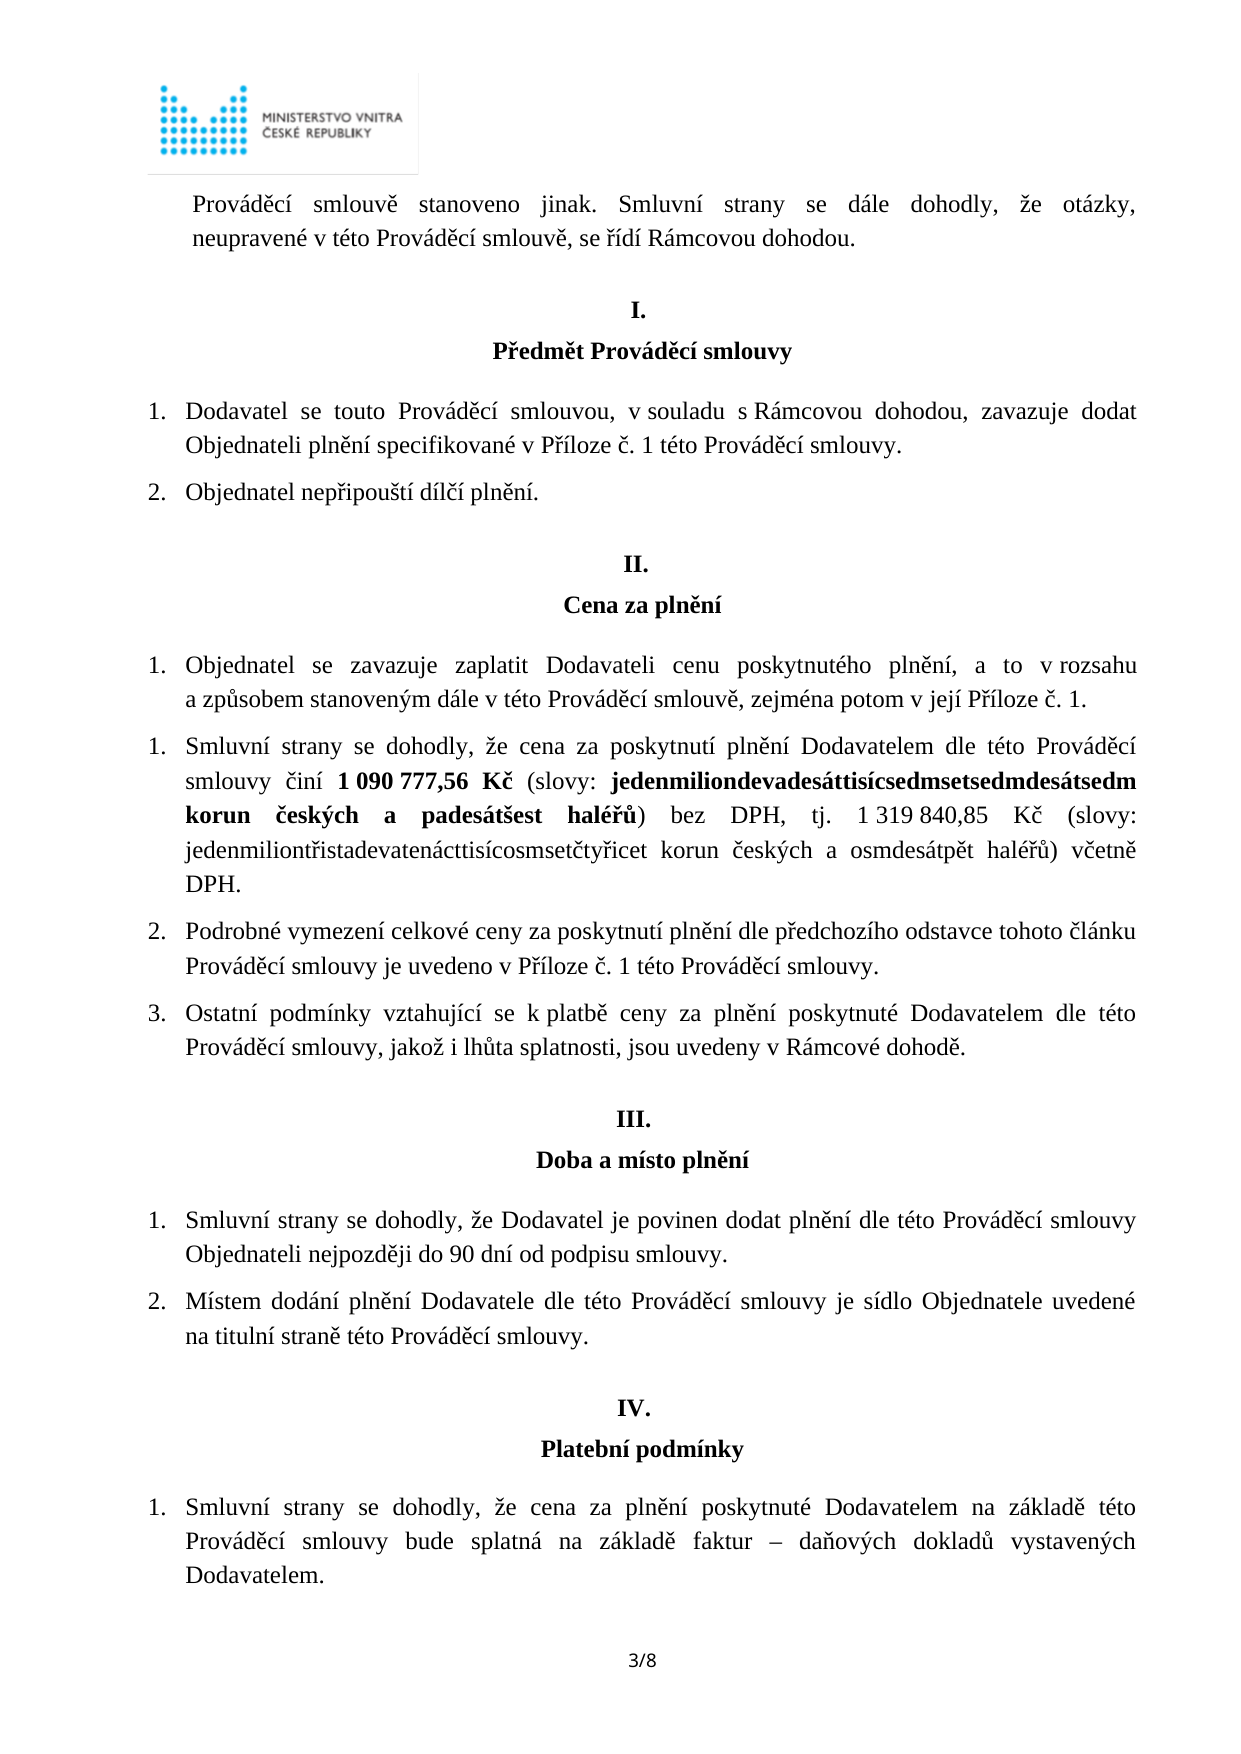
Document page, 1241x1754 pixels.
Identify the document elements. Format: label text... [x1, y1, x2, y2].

list Objednatel se zavazuje zaplatit Dodavateli cenu poskytnutého plnění, a to v rozsahu a způsobem stanoveným dále v této Prováděcí smlouvě, zejména potom v její Příloze č. 1. [148, 650, 1137, 713]
list Smluvní strany se dohodly, že cena za plnění poskytnuté Dodavatelem na základě této Prováděcí smlouvy bude splatná na základě faktur – daňových dokladů vystavených Dodavatelem. [148, 1492, 1137, 1589]
list Dodavatel se touto Prováděcí smlouvou, v souladu s Rámcovou dohodou, zavazuje dodat Objednateli plnění specifikované v Příloze č. 1 této Prováděcí smlouvy. [148, 396, 1137, 459]
list Objednatel nepřipouští dílčí plnění. [148, 477, 1137, 506]
text Platební podmínky [148, 1434, 1137, 1463]
list Podrobné vymezení celkové ceny za poskytnutí plnění dle předchozího odstavce tohoto článku Prováděcí smlouvy je uvedeno v Příloze č. 1 této Prováděcí smlouvy. [148, 916, 1137, 979]
text Cena za plnění [148, 591, 1137, 619]
list Ostatní podmínky vztahující se k platbě ceny za plnění poskytnuté Dodavatelem dle této Prováděcí smlouvy, jakož i lhůta splatnosti, jsou uvedeny v Rámcové dohodě. [148, 998, 1137, 1061]
text Doba a místo plnění [148, 1146, 1137, 1174]
picture [147, 73, 419, 175]
list Smluvní strany se dohodly, že Dodavatel je povinen dodat plnění dle této Prováděcí smlouvy Objednateli nejpozději do 90 dní od podpisu smlouvy. [148, 1205, 1137, 1268]
list Smluvní strany se dohodly, že cena za poskytnutí plnění Dodavatelem dle této Prováděcí smlouvy činí 1 090 777,56 Kč (slovy: jedenmiliondevadesáttisícsedmsetsedmdesátsedm korun českých a padesátšest haléřů) bez DPH, tj. 1 319 840,85 Kč (slovy: jedenmiliontřistadevatenácttisícosmsetčtyřicet korun českých a osmdesátpět haléřů) včetně DPH. [148, 731, 1137, 898]
text Místem dodání plnění Dodavatele dle této Prováděcí smlouvy je sídlo Objednatele uvedené na titulní straně této Prováděcí smlouvy. [148, 1286, 1137, 1350]
text Předmět Prováděcí smlouvy [148, 336, 1137, 365]
